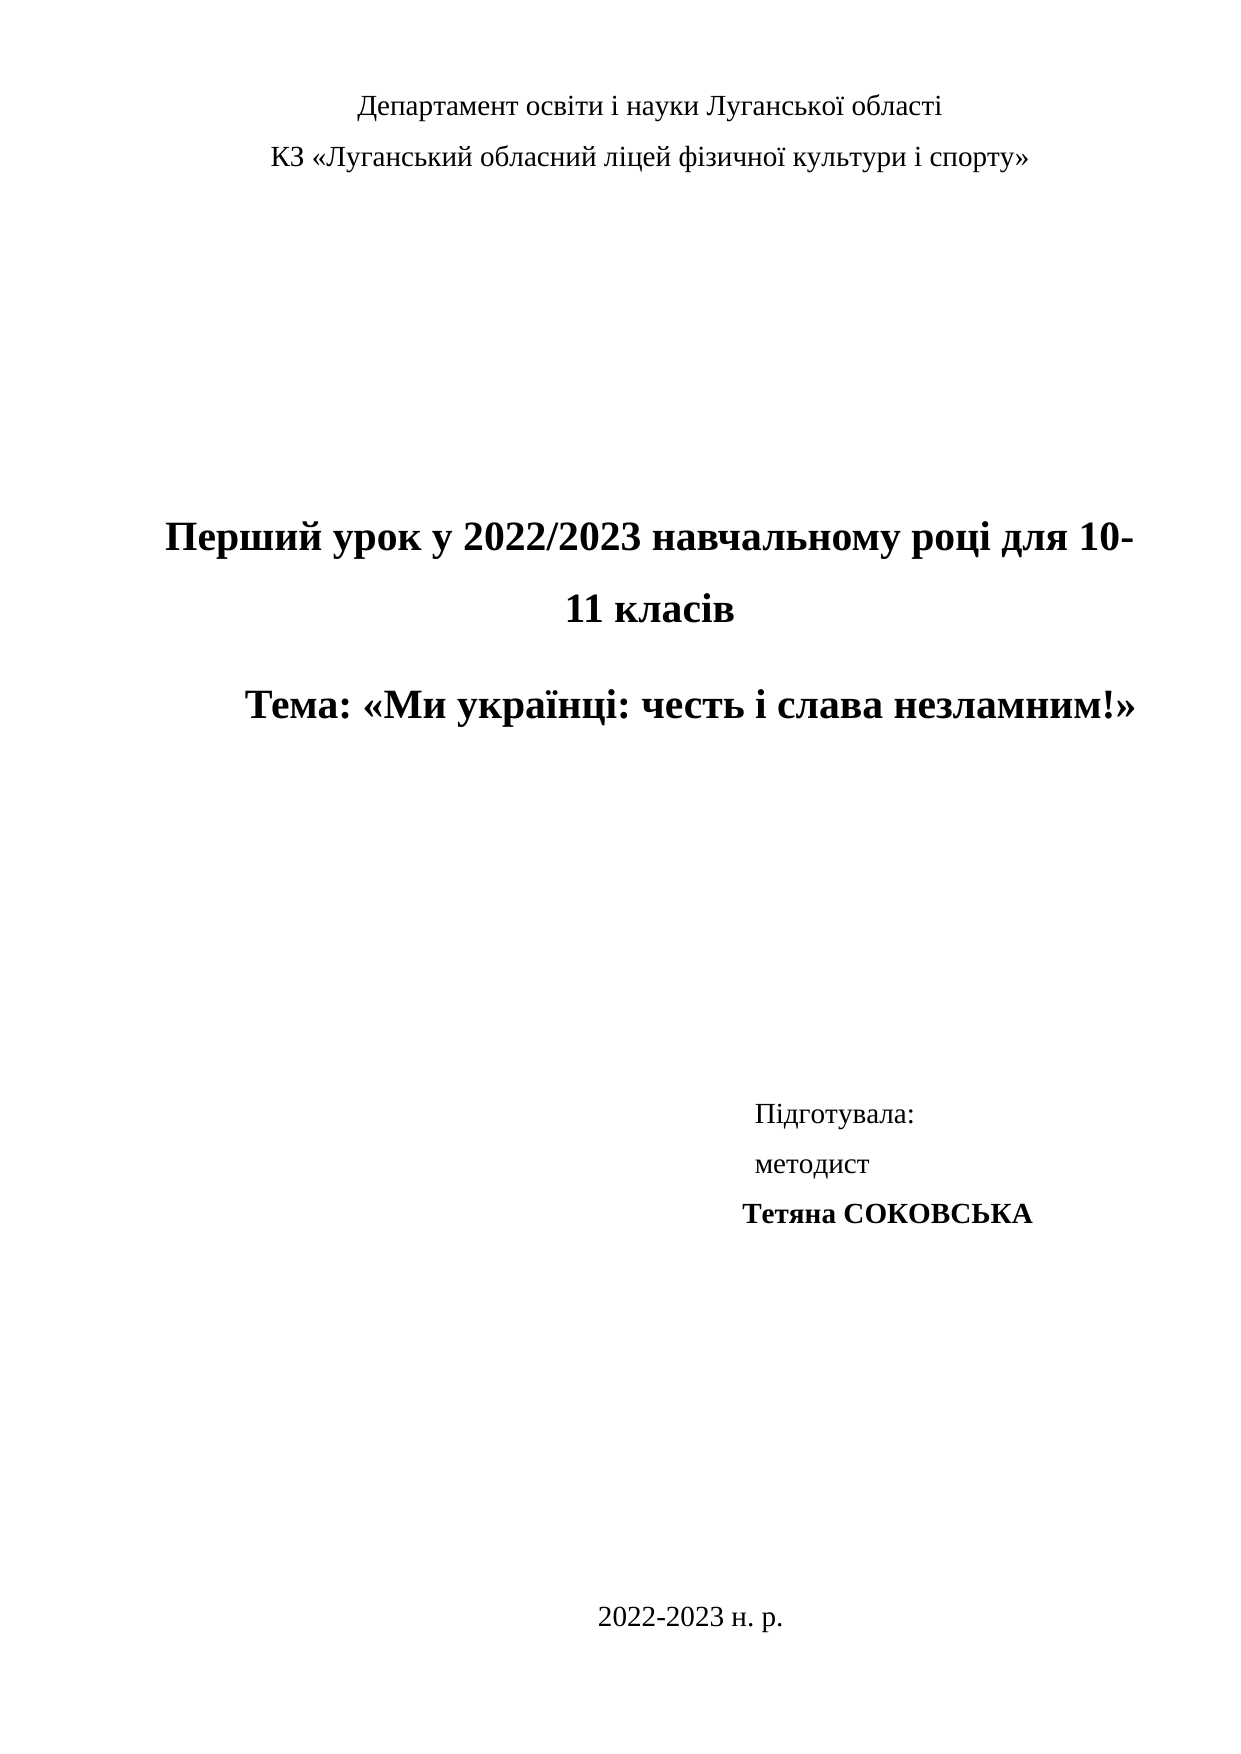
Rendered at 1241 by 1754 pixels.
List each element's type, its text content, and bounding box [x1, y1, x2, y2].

text 2022-2023 н. р. [229, 1599, 1152, 1633]
text Тетяна СОКОВСЬКА [229, 1197, 1152, 1230]
text Перший урок у 2022/2023 навчальному році для 10-11 класів [148, 512, 1152, 632]
text методист [229, 1146, 1152, 1180]
text Департамент освіти і науки Луганської області [148, 88, 1152, 122]
text Підготувала: [229, 1096, 1152, 1129]
text КЗ «Луганський обласний ліцей фізичної культури і спорту» [148, 139, 1152, 172]
text Тема: «Ми українці: честь і слава незламним!» [229, 679, 1152, 727]
